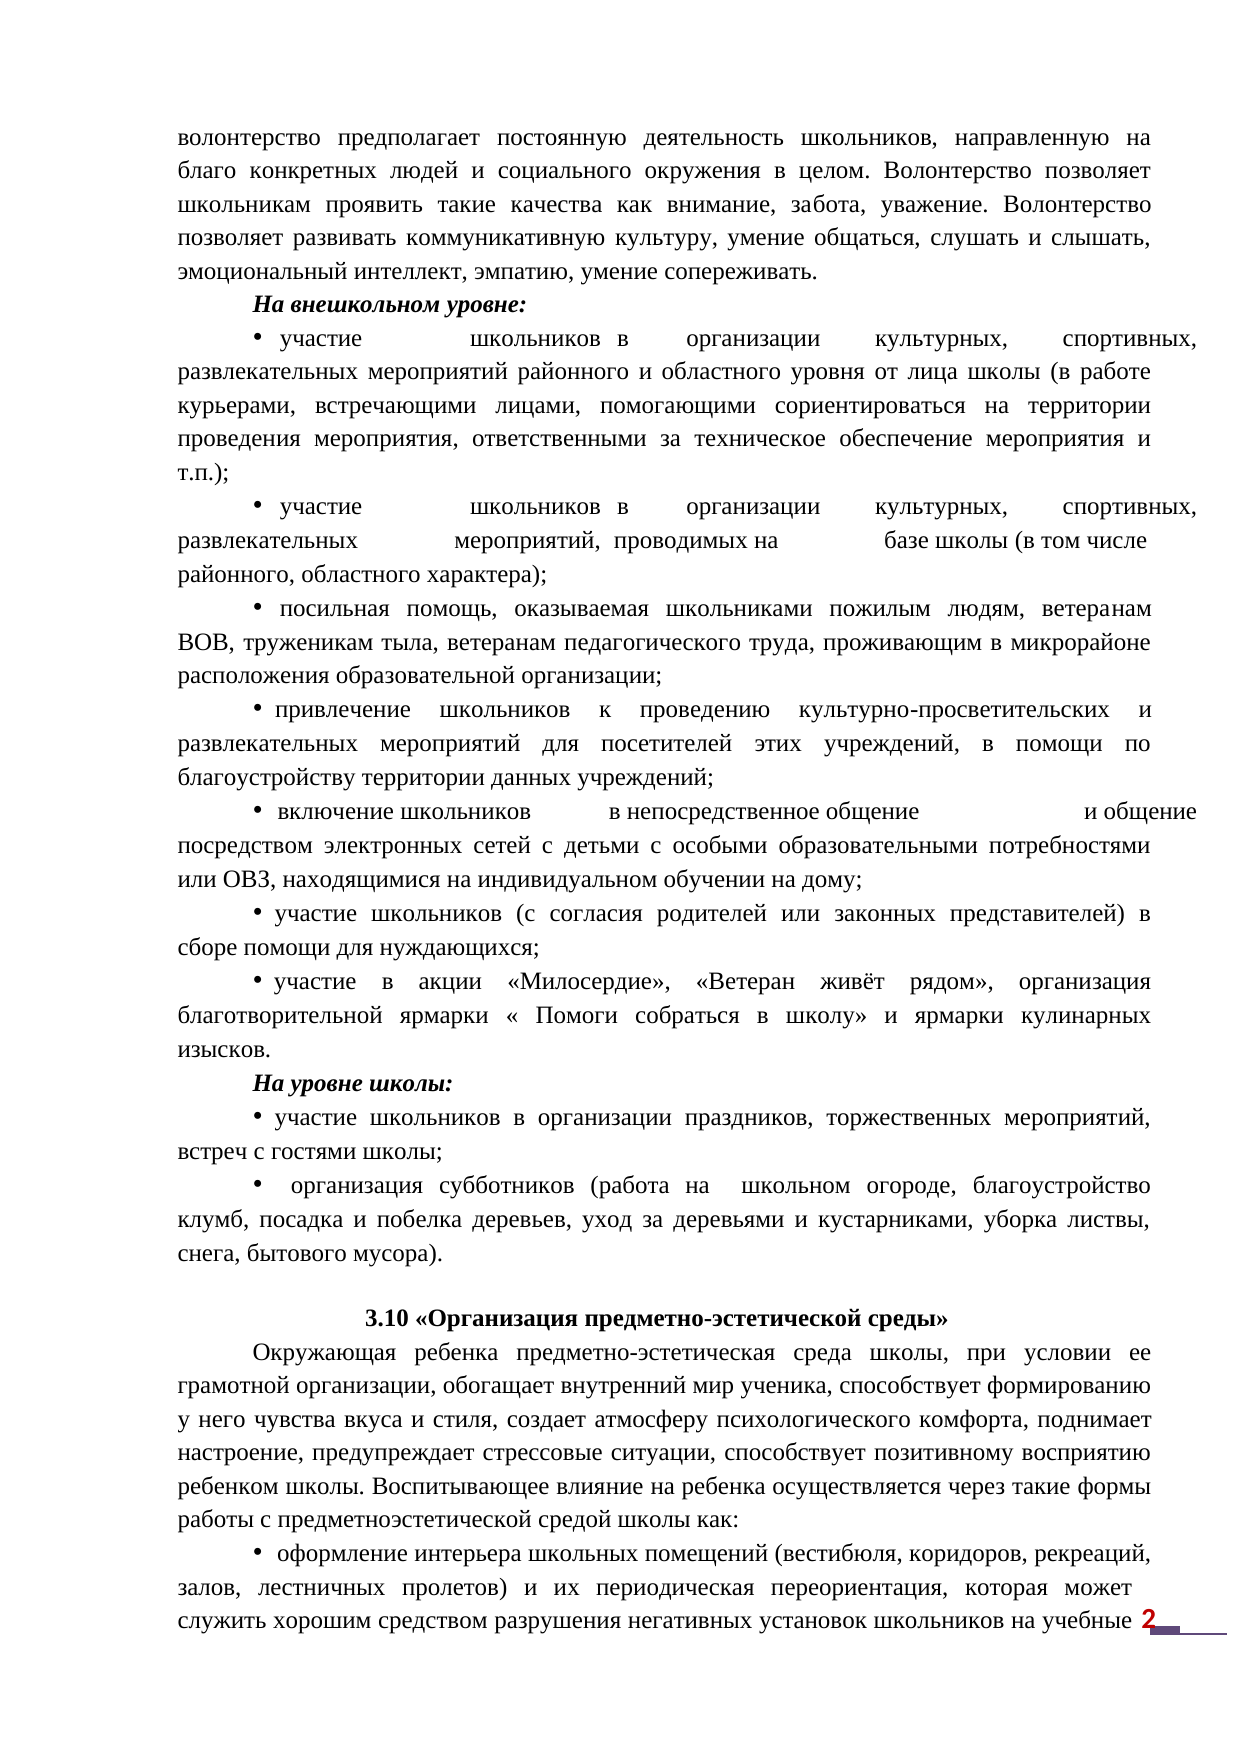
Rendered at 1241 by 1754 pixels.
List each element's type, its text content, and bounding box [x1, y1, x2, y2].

list участие в акции «Милосердие», «Ветеран живёт рядом», организация благотворительной ярмарки « Помоги собраться в школу» и ярмарки кулинарных изысков. [177, 962, 1152, 1064]
text развлекательных мероприятий районного и областного уровня от лица школы (в работе курьерами, встречающими лицами, помогающими сориентироваться на территории проведения мероприятия, ответственными за техническое обеспечение мероприятия и т.п.); [177, 353, 1152, 487]
list посильная помощь, оказываемая школьниками пожилым людям, ветеранам ВОВ, труженикам тыла, ветеранам педагогического труда, проживающим в микрорайоне расположения образовательной организации; [177, 589, 1152, 691]
text Окружающая ребенка предметно-эстетическая среда школы, при условии ее грамотной организации, обогащает внутренний мир ученика, способствует формированию у него чувства вкуса и стиля, создает атмосферу психологического комфорта, поднимает настроение, предупреждает стрессовые ситуации, способствует позитивному восприятию ребенком школы. Воспитывающее влияние на ребенка осуществляется через такие формы работы с предметноэстетической средой школы как: [177, 1333, 1152, 1534]
text районного, областного характера); [177, 555, 1152, 589]
text На уровне школы: [177, 1064, 1152, 1098]
list участие школьников в организации культурных, спортивных, [177, 487, 1152, 521]
text 3.10 «Организация предметно-эстетической среды» [215, 1300, 1152, 1333]
list участие школьников в организации культурных, спортивных, [177, 319, 1152, 353]
text посредством электронных сетей с детьми с особыми образовательными потребностями или ОВЗ, находящимися на индивидуальном обучении на дому; [177, 827, 1152, 894]
list включение школьников в непосредственное общение и общение [177, 793, 1152, 827]
list участие школьников (с согласия родителей или законных представителей) в сборе помощи для нуждающихся; [177, 894, 1152, 962]
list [177, 1534, 1152, 1635]
list организация субботников (работа на школьном огороде, благоустройство клумб, посадка и побелка деревьев, уход за деревьями и кустарниками, уборка листвы, снега, бытового мусора). [177, 1166, 1152, 1268]
list участие школьников в организации праздников, торжественных мероприятий, встреч с гостями школы; [177, 1098, 1152, 1166]
text развлекательных мероприятий, проводимых на базе школы (в том числе [177, 521, 1152, 555]
text На внешкольном уровне: [177, 286, 1152, 319]
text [177, 118, 1152, 286]
list привлечение школьников к проведению культурно-просветительских и развлекательных мероприятий для посетителей этих учреждений, в помощи по благоустройству территории данных учреждений; [177, 691, 1152, 793]
